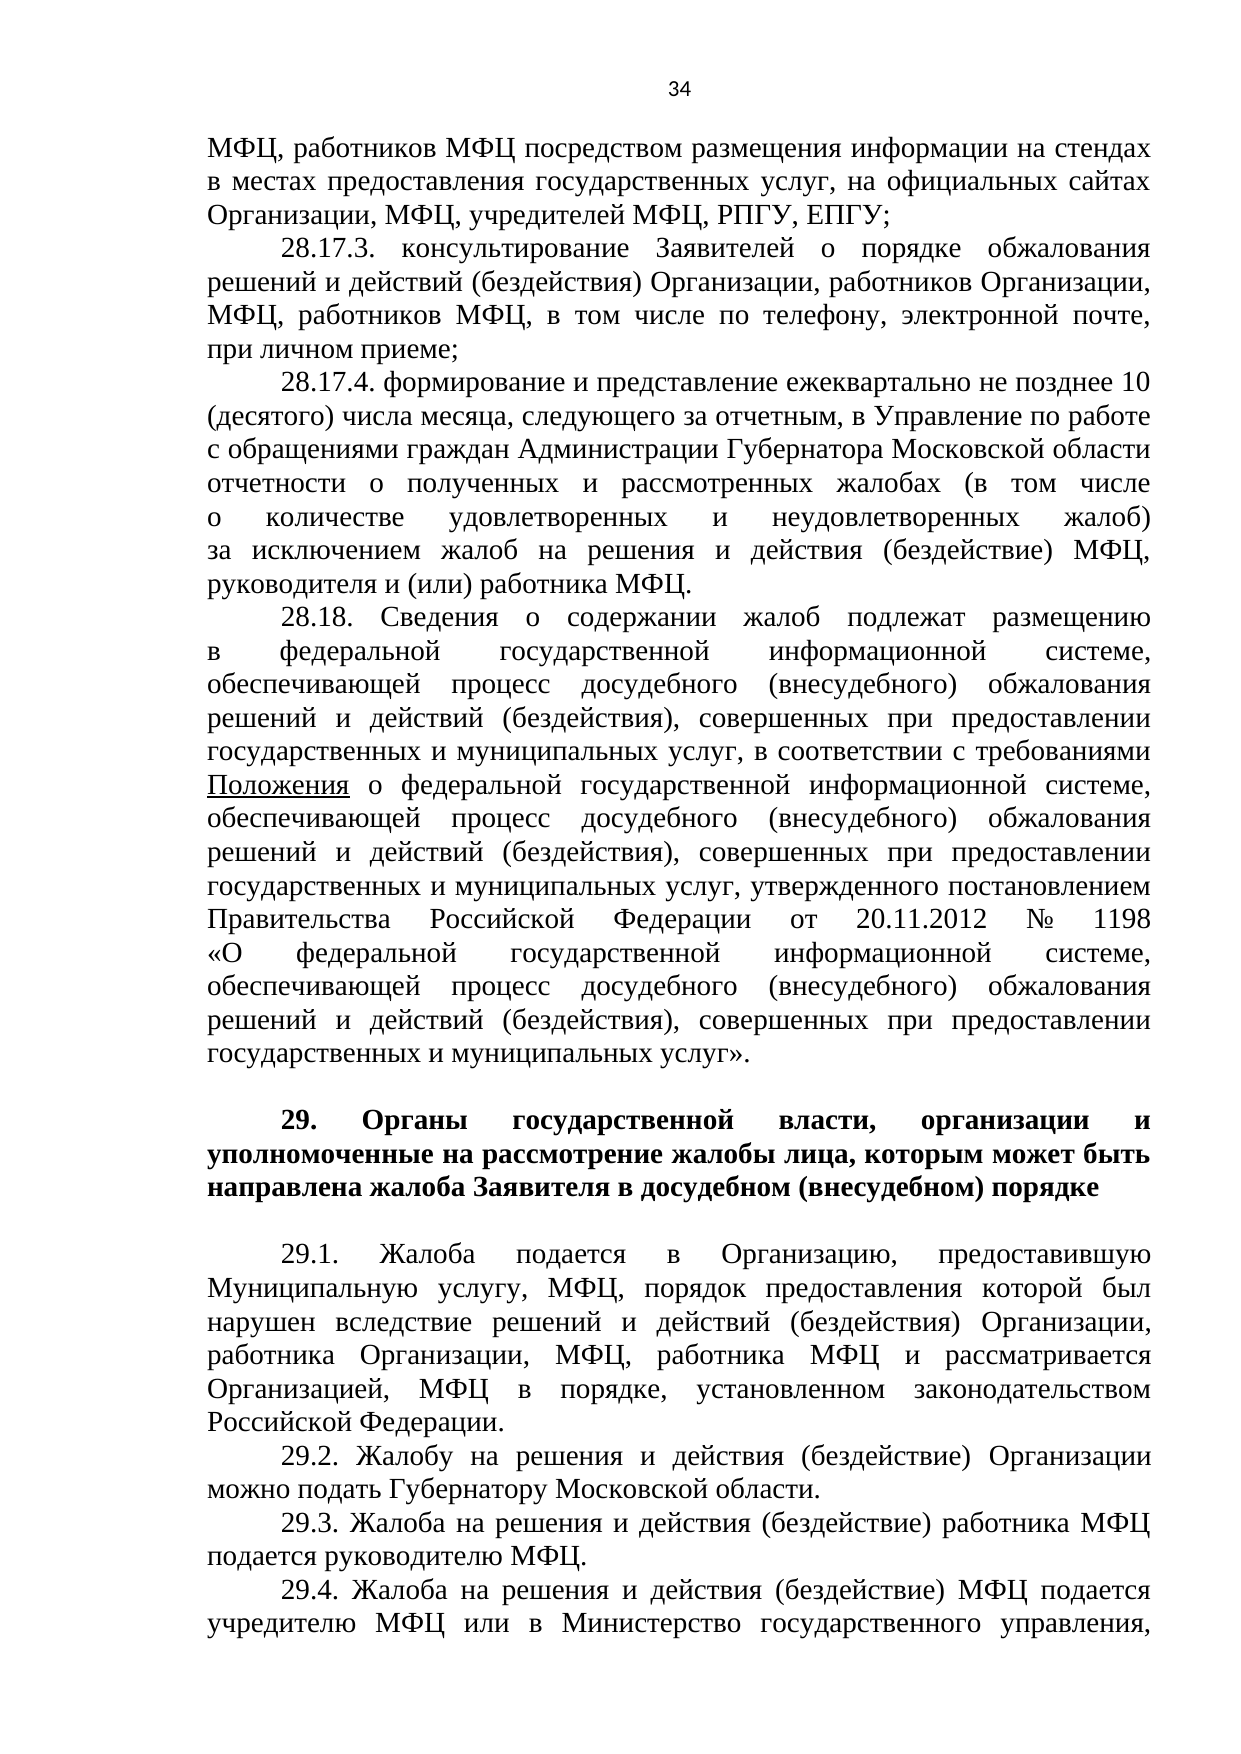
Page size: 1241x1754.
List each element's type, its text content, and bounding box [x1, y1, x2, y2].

text 29.1. Жалоба подается в Организацию, предоставившую Муниципальную услугу, МФЦ, порядок предоставления которой был нарушен вследствие решений и действий (бездействия) Организации, работника Организации, МФЦ, работника МФЦ и рассматривается Организацией, МФЦ в порядке, установленном законодательством Российской Федерации. [207, 1237, 1152, 1438]
text 28.18. Сведения о содержании жалоб подлежат размещению в федеральной государственной информационной системе, обеспечивающей процесс досудебного (внесудебного) обжалования решений и действий (бездействия), совершенных при предоставлении государственных и муниципальных услуг, в соответствии с требованиями Положения о федеральной государственной информационной системе, обеспечивающей процесс досудебного (внесудебного) обжалования решений и действий (бездействия), совершенных при предоставлении государственных и муниципальных услуг, утвержденного постановлением Правительства Российской Федерации от 20.11.2012 № 1198 «О федеральной государственной информационной системе, обеспечивающей процесс досудебного (внесудебного) обжалования решений и действий (бездействия), совершенных при предоставлении государственных и муниципальных услуг». [207, 599, 1152, 1069]
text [207, 130, 1152, 230]
text 29.2. Жалобу на решения и действия (бездействие) Организации можно подать Губернатору Московской области. [207, 1438, 1152, 1505]
text 28.17.4. формирование и представление ежеквартально не позднее 10 (десятого) числа месяца, следующего за отчетным, в Управление по работе с обращениями граждан Администрации Губернатора Московской области отчетности о полученных и рассмотренных жалобах (в том числе о количестве удовлетворенных и неудовлетворенных жалоб) за исключением жалоб на решения и действия (бездействие) МФЦ, руководителя и (или) работника МФЦ. [207, 364, 1152, 599]
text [207, 1572, 1152, 1639]
text 28.17.3. консультирование Заявителей о порядке обжалования решений и действий (бездействия) Организации, работников Организации, МФЦ, работников МФЦ, в том числе по телефону, электронной почте, при личном приеме; [207, 230, 1152, 364]
text 29.3. Жалоба на решения и действия (бездействие) работника МФЦ подается руководителю МФЦ. [207, 1505, 1152, 1572]
text 29. Органы государственной власти, организации и уполномоченные на рассмотрение жалобы лица, которым может быть направлена жалоба Заявителя в досудебном (внесудебном) порядке [207, 1102, 1152, 1203]
